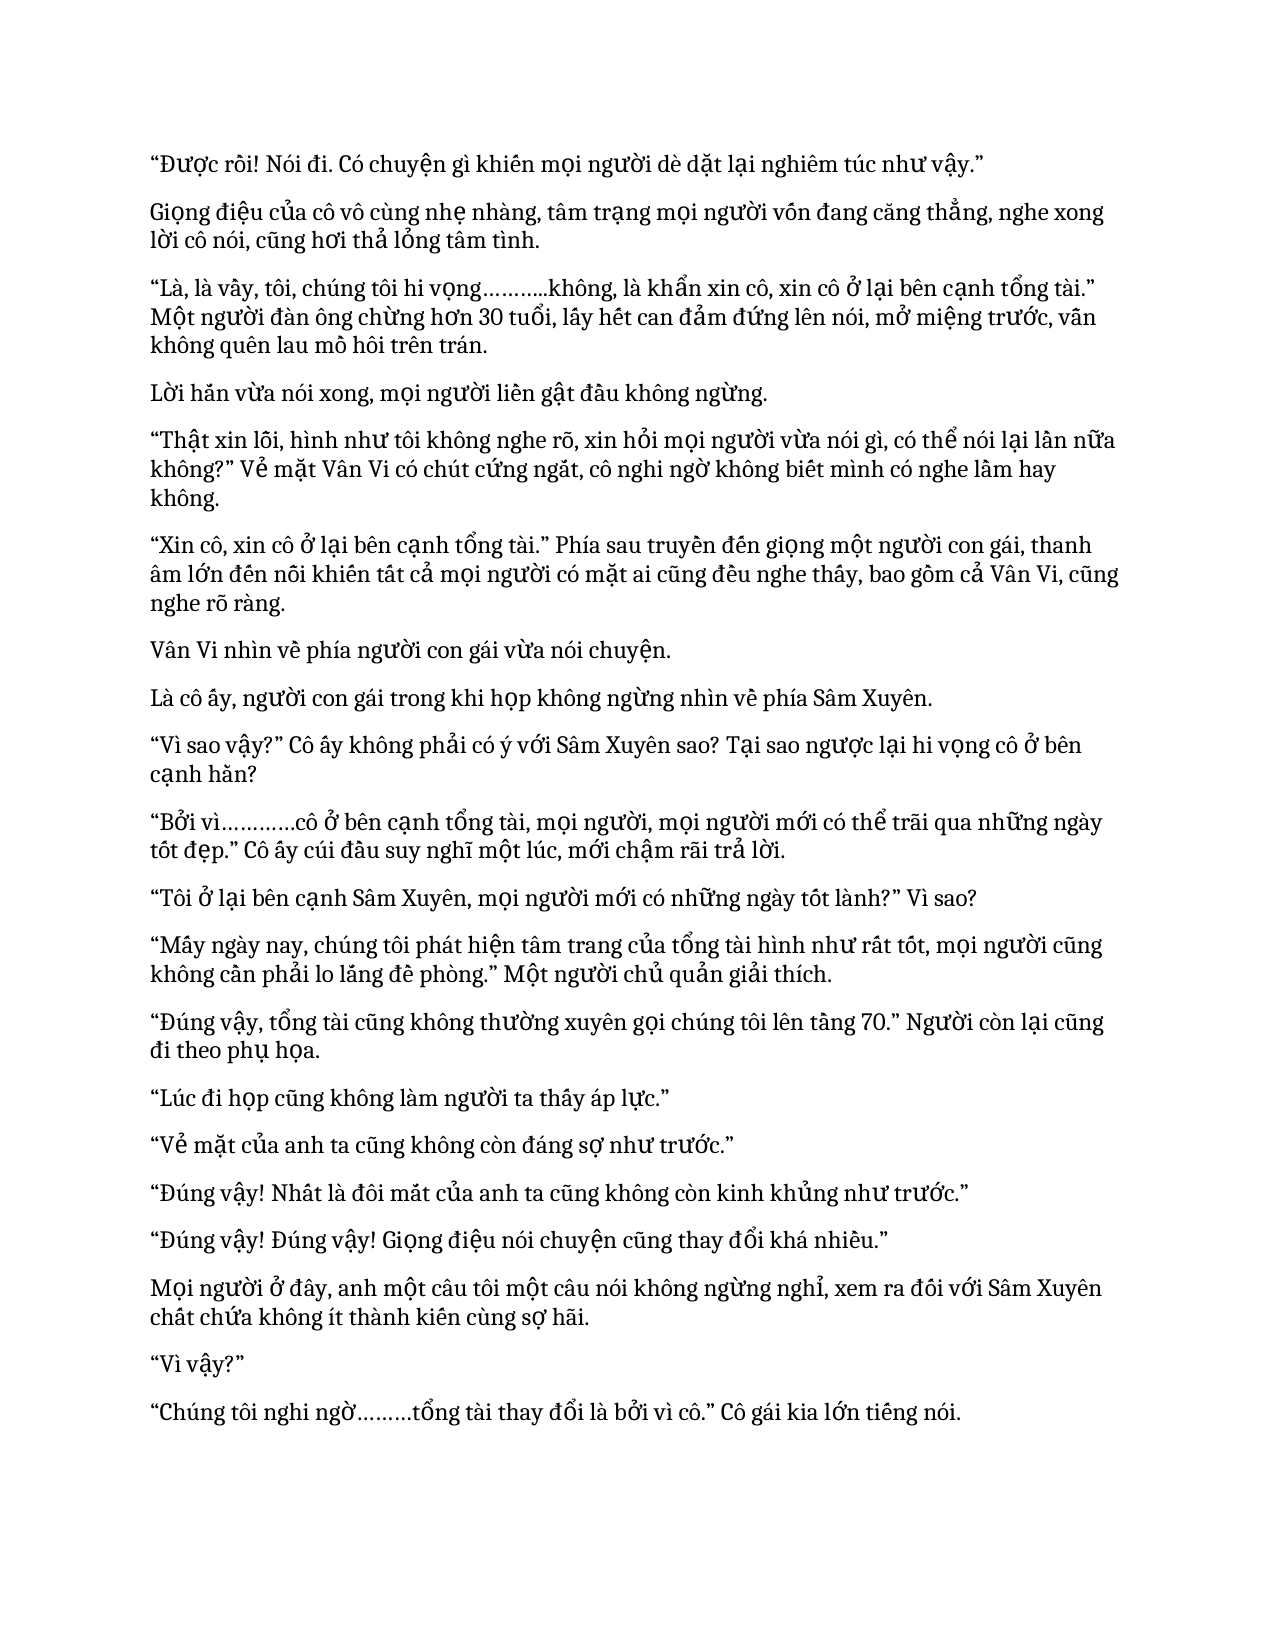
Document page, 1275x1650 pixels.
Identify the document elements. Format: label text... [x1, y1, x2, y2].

text Vân Vi nhìn về phía người con gái vừa nói chuyện. [150, 636, 1125, 665]
text “Được rồi! Nói đi. Có chuyện gì khiến mọi người dè dặt lại nghiêm túc như vậy.” [150, 150, 1125, 179]
text Mọi người ở đây, anh một câu tôi một câu nói không ngừng nghỉ, xem ra đối với Sâm Xuyên chất chứa không ít thành kiến cùng sợ hãi. [150, 1274, 1125, 1331]
text “Là, là vầy, tôi, chúng tôi hi vọng………..không, là khẩn xin cô, xin cô ở lại bên cạnh tổng tài.” Một người đàn ông chừng hơn 30 tuổi, lấy hết can đảm đứng lên nói, mở miệng trước, vẫn không quên lau mồ hôi trên trán. [150, 274, 1125, 360]
text “Vì sao vậy?” Cô ấy không phải có ý với Sâm Xuyên sao? Tại sao ngược lại hi vọng cô ở bên cạnh hằn? [150, 731, 1125, 789]
text “Đúng vậy! Đúng vậy! Giọng điệu nói chuyện cũng thay đổi khá nhiều.” [150, 1226, 1125, 1255]
text “Tôi ở lại bên cạnh Sâm Xuyên, mọi người mới có những ngày tốt lành?” Vì sao? [150, 884, 1125, 912]
text “Thật xin lỗi, hình như tôi không nghe rõ, xin hỏi mọi người vừa nói gì, có thể nói lại lần nữa không?” Vẻ mặt Vân Vi có chút cứng ngắt, cô nghi ngờ không biết mình có nghe lầm hay không. [150, 426, 1125, 512]
text Giọng điệu của cô vô cùng nhẹ nhàng, tâm trạng mọi người vốn đang căng thẳng, nghe xong lời cô nói, cũng hơi thả lỏng tâm tình. [150, 197, 1125, 255]
text Lời hắn vừa nói xong, mọi người liền gật đầu không ngừng. [150, 379, 1125, 407]
text “Đúng vậy! Nhất là đôi mắt của anh ta cũng không còn kinh khủng như trước.” [150, 1179, 1125, 1207]
text Là cô ấy, người con gái trong khi họp không ngừng nhìn về phía Sâm Xuyên. [150, 684, 1125, 712]
text “Chúng tôi nghi ngờ………tổng tài thay đổi là bởi vì cô.” Cô gái kia lớn tiếng nói. [150, 1397, 1125, 1426]
text “Xin cô, xin cô ở lại bên cạnh tổng tài.” Phía sau truyền đến giọng một người con gái, thanh âm lớn đến nỗi khiến tất cả mọi người có mặt ai cũng đều nghe thấy, bao gồm cả Vân Vi, cũng nghe rõ ràng. [150, 531, 1125, 617]
text “Bởi vì…………cô ở bên cạnh tổng tài, mọi người, mọi người mới có thể trãi qua những ngày tốt đẹp.” Cô ấy cúi đầu suy nghĩ một lúc, mới chậm rãi trả lời. [150, 807, 1125, 865]
text “Vẻ mặt của anh ta cũng không còn đáng sợ như trước.” [150, 1131, 1125, 1160]
text “Lúc đi họp cũng không làm người ta thấy áp lực.” [150, 1084, 1125, 1112]
text “Vì vậy?” [150, 1350, 1125, 1379]
text “Mấy ngày nay, chúng tôi phát hiện tâm trang của tổng tài hình như rất tốt, mọi người cũng không cần phải lo lắng đề phòng.” Một người chủ quản giải thích. [150, 931, 1125, 989]
text “Đúng vậy, tổng tài cũng không thường xuyên gọi chúng tôi lên tầng 70.” Người còn lại cũng đi theo phụ họa. [150, 1007, 1125, 1065]
